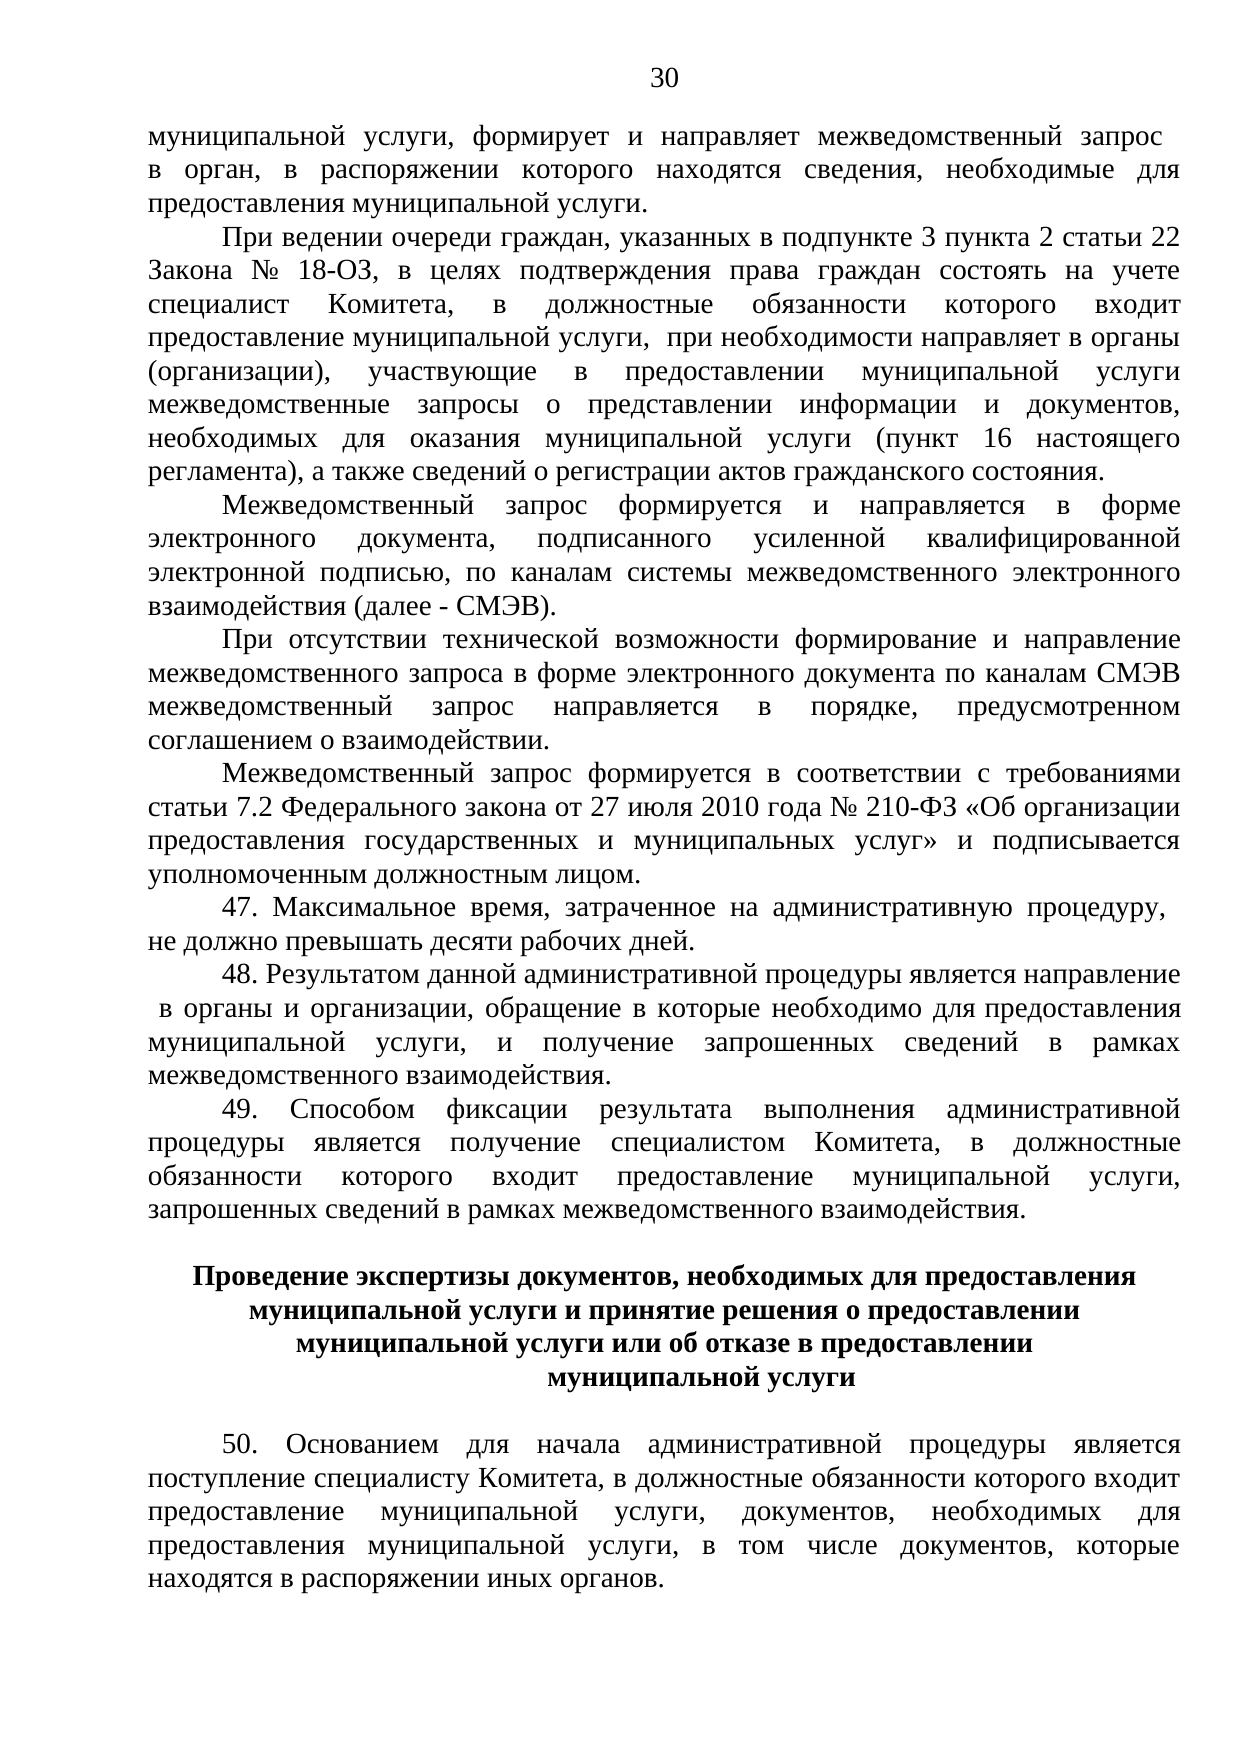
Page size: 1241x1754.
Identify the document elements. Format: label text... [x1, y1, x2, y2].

list 47. Максимальное время, затраченное на административную процедуру, не должно превышать десяти рабочих дней. [148, 889, 1181, 957]
text Проведение экспертизы документов, необходимых для предоставления муниципальной услуги и принятие решения о предоставлении муниципальной услуги или об отказе в предоставлении [148, 1258, 1181, 1359]
text 48. Результатом данной административной процедуры является направление в органы и организации, обращение в которые необходимо для предоставления муниципальной услуги, и получение запрошенных сведений в рамках межведомственного взаимодействия. [148, 957, 1181, 1091]
text Межведомственный запрос формируется в соответствии с требованиями статьи 7.2 Федерального закона от 27 июля 2010 года № 210-ФЗ «Об организации предоставления государственных и муниципальных услуг» и подписывается уполномоченным должностным лицом. [148, 755, 1181, 889]
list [148, 118, 1181, 219]
text При ведении очереди граждан, указанных в подпункте 3 пункта 2 статьи 22 Закона № 18-ОЗ, в целях подтверждения права граждан состоять на учете специалист Комитета, в должностные обязанности которого входит предоставление муниципальной услуги, при необходимости направляет в органы (организации), участвующие в предоставлении муниципальной услуги межведомственные запросы о представлении информации и документов, необходимых для оказания муниципальной услуги (пункт 16 настоящего регламента), а также сведений о регистрации актов гражданского состояния. [148, 219, 1181, 487]
text муниципальной услуги [148, 1359, 1181, 1393]
text 50. Основанием для начала административной процедуры является поступление специалисту Комитета, в должностные обязанности которого входит предоставление муниципальной услуги, документов, необходимых для предоставления муниципальной услуги, в том числе документов, которые находятся в распоряжении иных органов. [148, 1426, 1181, 1594]
text 49. Способом фиксации результата выполнения административной процедуры является получение специалистом Комитета, в должностные обязанности которого входит предоставление муниципальной услуги, запрошенных сведений в рамках межведомственного взаимодействия. [148, 1091, 1181, 1225]
list Межведомственный запрос формируется и направляется в форме электронного документа, подписанного усиленной квалифицированной электронной подписью, по каналам системы межведомственного электронного взаимодействия (далее - СМЭВ). [148, 487, 1181, 621]
text При отсутствии технической возможности формирование и направление межведомственного запроса в форме электронного документа по каналам СМЭВ межведомственный запрос направляется в порядке, предусмотренном соглашением о взаимодействии. [148, 621, 1181, 755]
